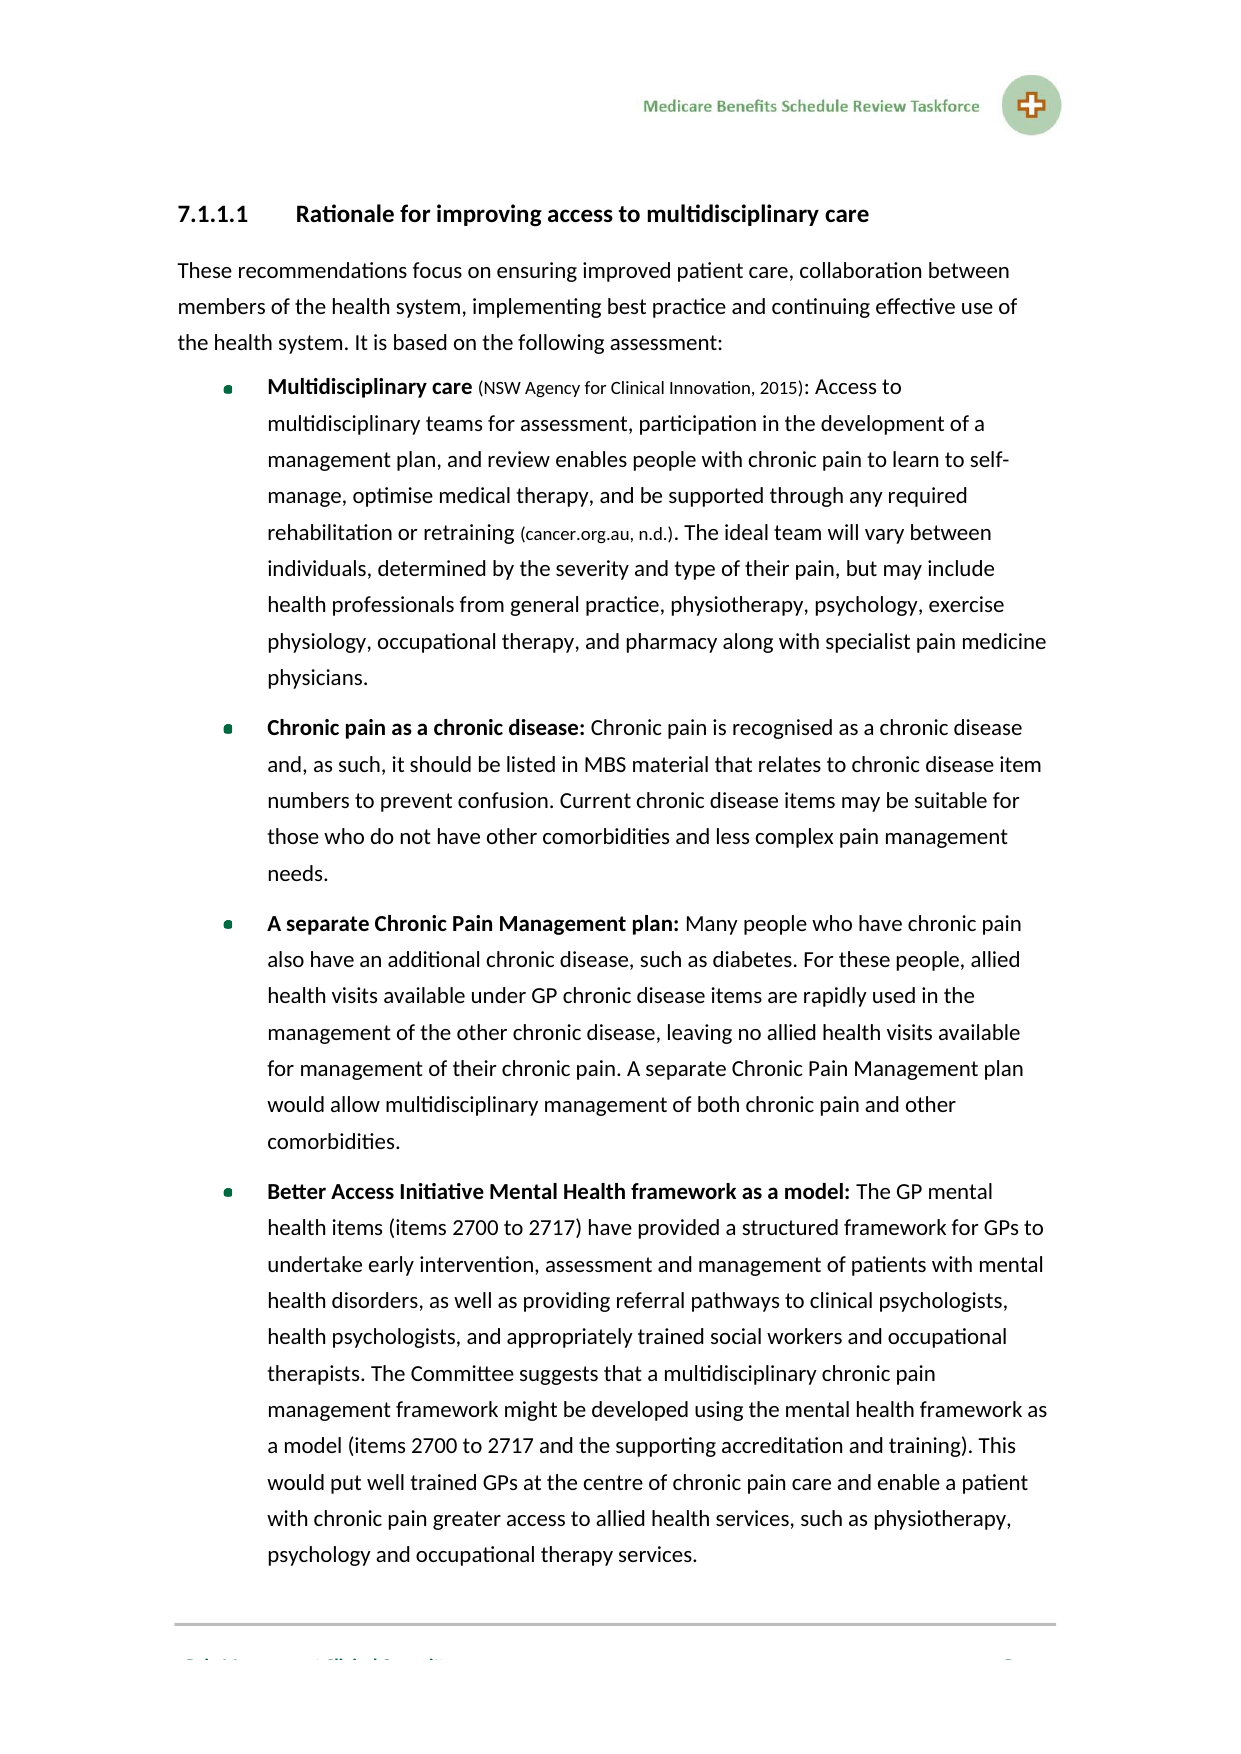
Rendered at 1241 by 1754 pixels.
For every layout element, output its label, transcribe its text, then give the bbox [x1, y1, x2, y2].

picture [636, 70, 1069, 137]
text Better Access Initiative Mental Health framework as a model: The GP mental health items (items 2700 to 2717) have provided a structured framework for GPs to undertake early intervention, assessment and management of patients with mental health disorders, as well as providing referral pathways to clinical psychologists, health psychologists, and appropriately trained social workers and occupational therapists. The Committee suggests that a multidisciplinary chronic pain management framework might be developed using the mental health framework as a model (items 2700 to 2717 and the supporting accreditation and training). This would put well trained GPs at the centre of chronic pain care and enable a patient with chronic pain greater access to allied health services, such as physiotherapy, psychology and occupational therapy services. [267, 1177, 1050, 1569]
text A separate Chronic Pain Management plan: Many people who have chronic pain also have an additional chronic disease, such as diabetes. For these people, allied health visits available under GP chronic disease items are rapidly used in the management of the other chronic disease, leaving no allied health visits available for management of their chronic pain. A separate Chronic Pain Management plan would allow multidisciplinary management of both chronic pain and other comorbidities. [267, 909, 1027, 1155]
text Chronic pain as a chronic disease: Chronic pain is recognised as a chronic disease and, as such, it should be listed in MBS material that relates to chronic disease item numbers to prevent confusion. Current chronic disease items may be suitable for those who do not have other comorbidities and less complex pain management needs. [267, 713, 1045, 887]
text These recommendations focus on ensuring improved patient care, collaboration between members of the health system, implementing best practice and continuing effective use of the health system. It is based on the following assessment: [177, 256, 1022, 357]
picture [223, 920, 233, 929]
picture [223, 724, 233, 734]
picture [223, 385, 233, 394]
subtitle 7.1.1.1 Rationale for improving access to multidisciplinary care [177, 198, 1226, 228]
text Multidisciplinary care (NSW Agency for Clinical Innovation, 2015): Access to multidisciplinary teams for assessment, participation in the development of a management plan, and review enables people with chronic pain to learn to self- manage, optimise medical therapy, and be supported through any required rehabilitation or retraining (cancer.org.au, n.d.). The ideal team will vary between individuals, determined by the severity and type of their pain, but may include health professionals from general practice, physiotherapy, psychology, exercise physiology, occupational therapy, and pharmacy along with specialist pain medicine physicians. [267, 372, 1049, 691]
picture [223, 1188, 233, 1197]
